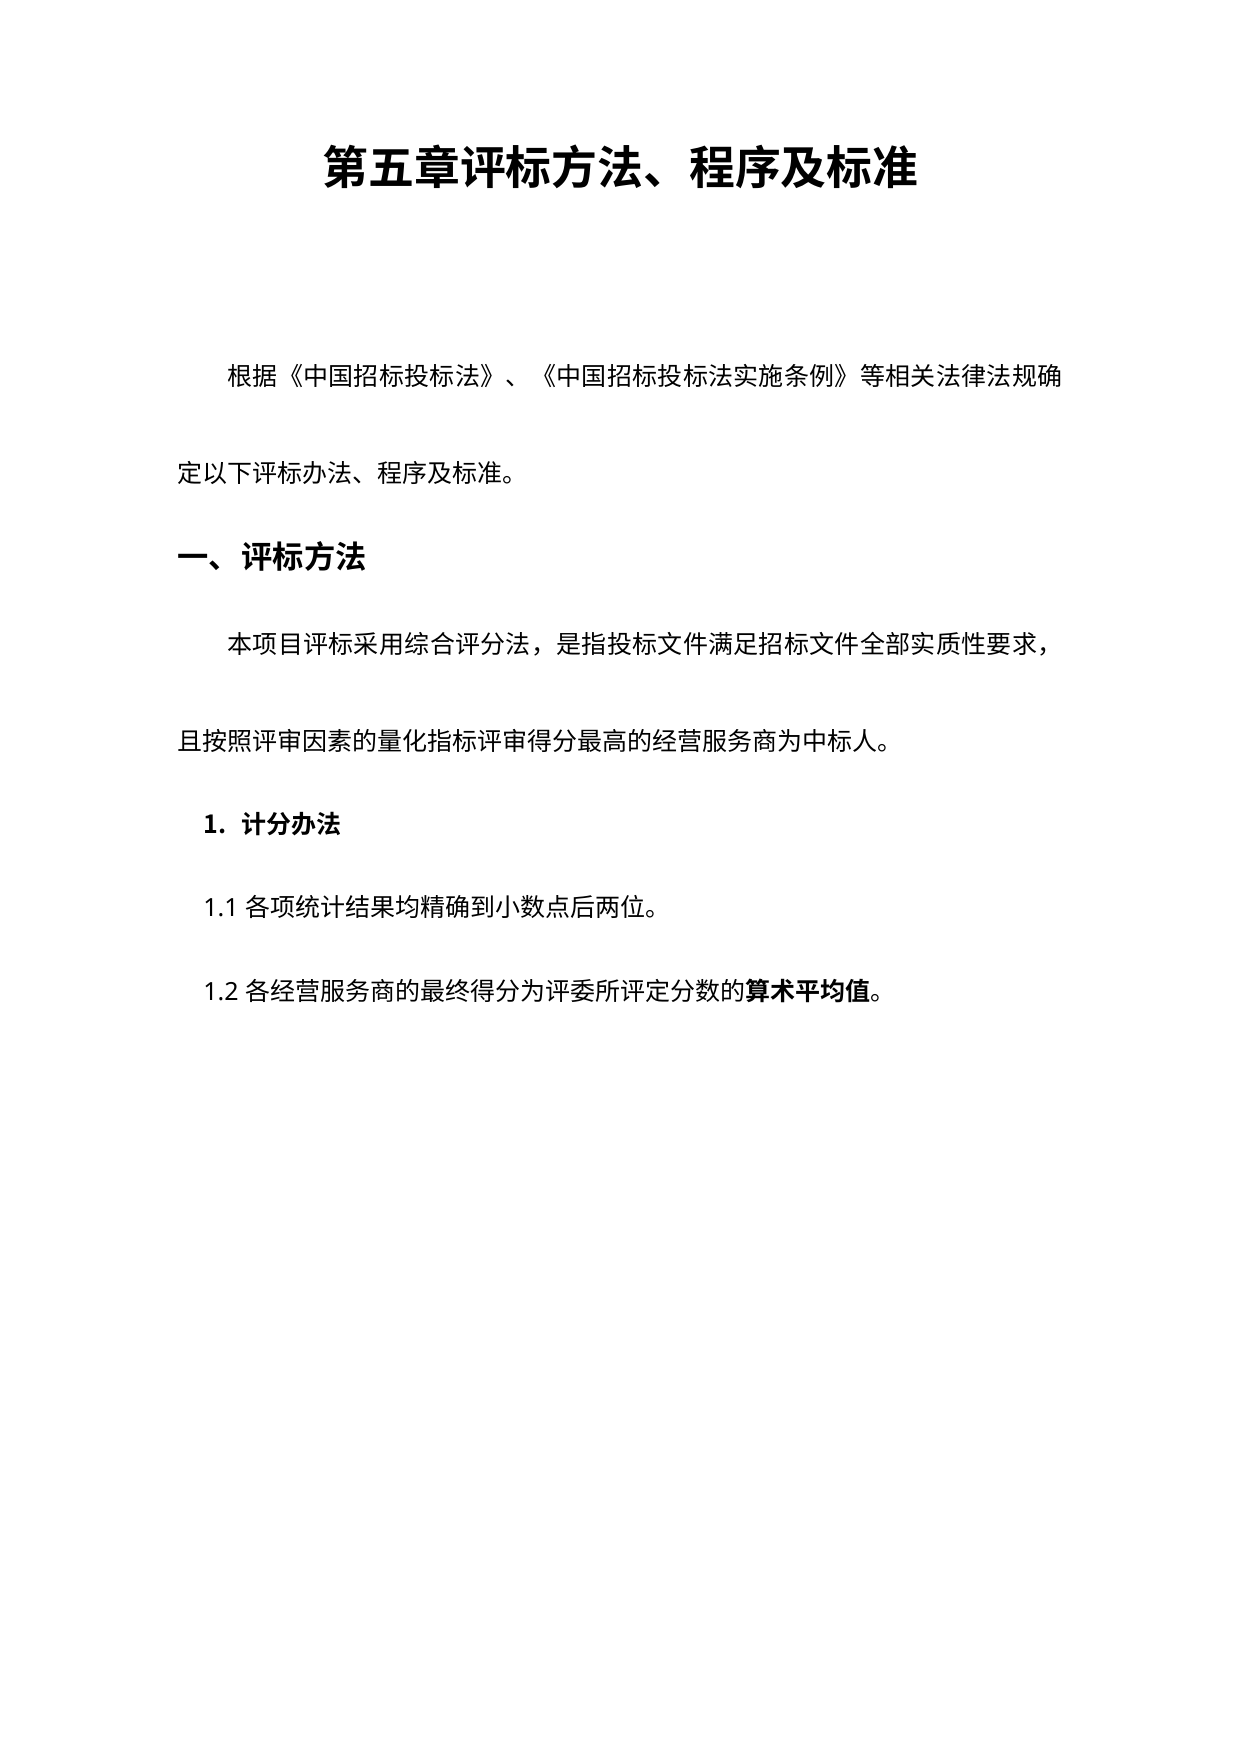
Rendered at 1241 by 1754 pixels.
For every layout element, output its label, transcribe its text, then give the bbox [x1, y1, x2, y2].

list 计分办法 [178, 790, 1063, 855]
text 1.2 各经营服务商的最终得分为评委所评定分数的算术平均值。 [203, 957, 1063, 1022]
subtitle 评标方法 [177, 522, 1063, 587]
text 本项目评标采用综合评分法，是指投标文件满足招标文件全部实质性要求，且按照评审因素的量化指标评审得分最高的经营服务商为中标人。 [177, 610, 1063, 772]
text 1.1 各项统计结果均精确到小数点后两位。 [203, 873, 1063, 938]
text 根据《中国招标投标法》、《中国招标投标法实施条例》等相关法律法规确定以下评标办法、程序及标准。 [177, 342, 1063, 504]
subtitle 第五章评标方法、程序及标准 [177, 116, 1063, 214]
